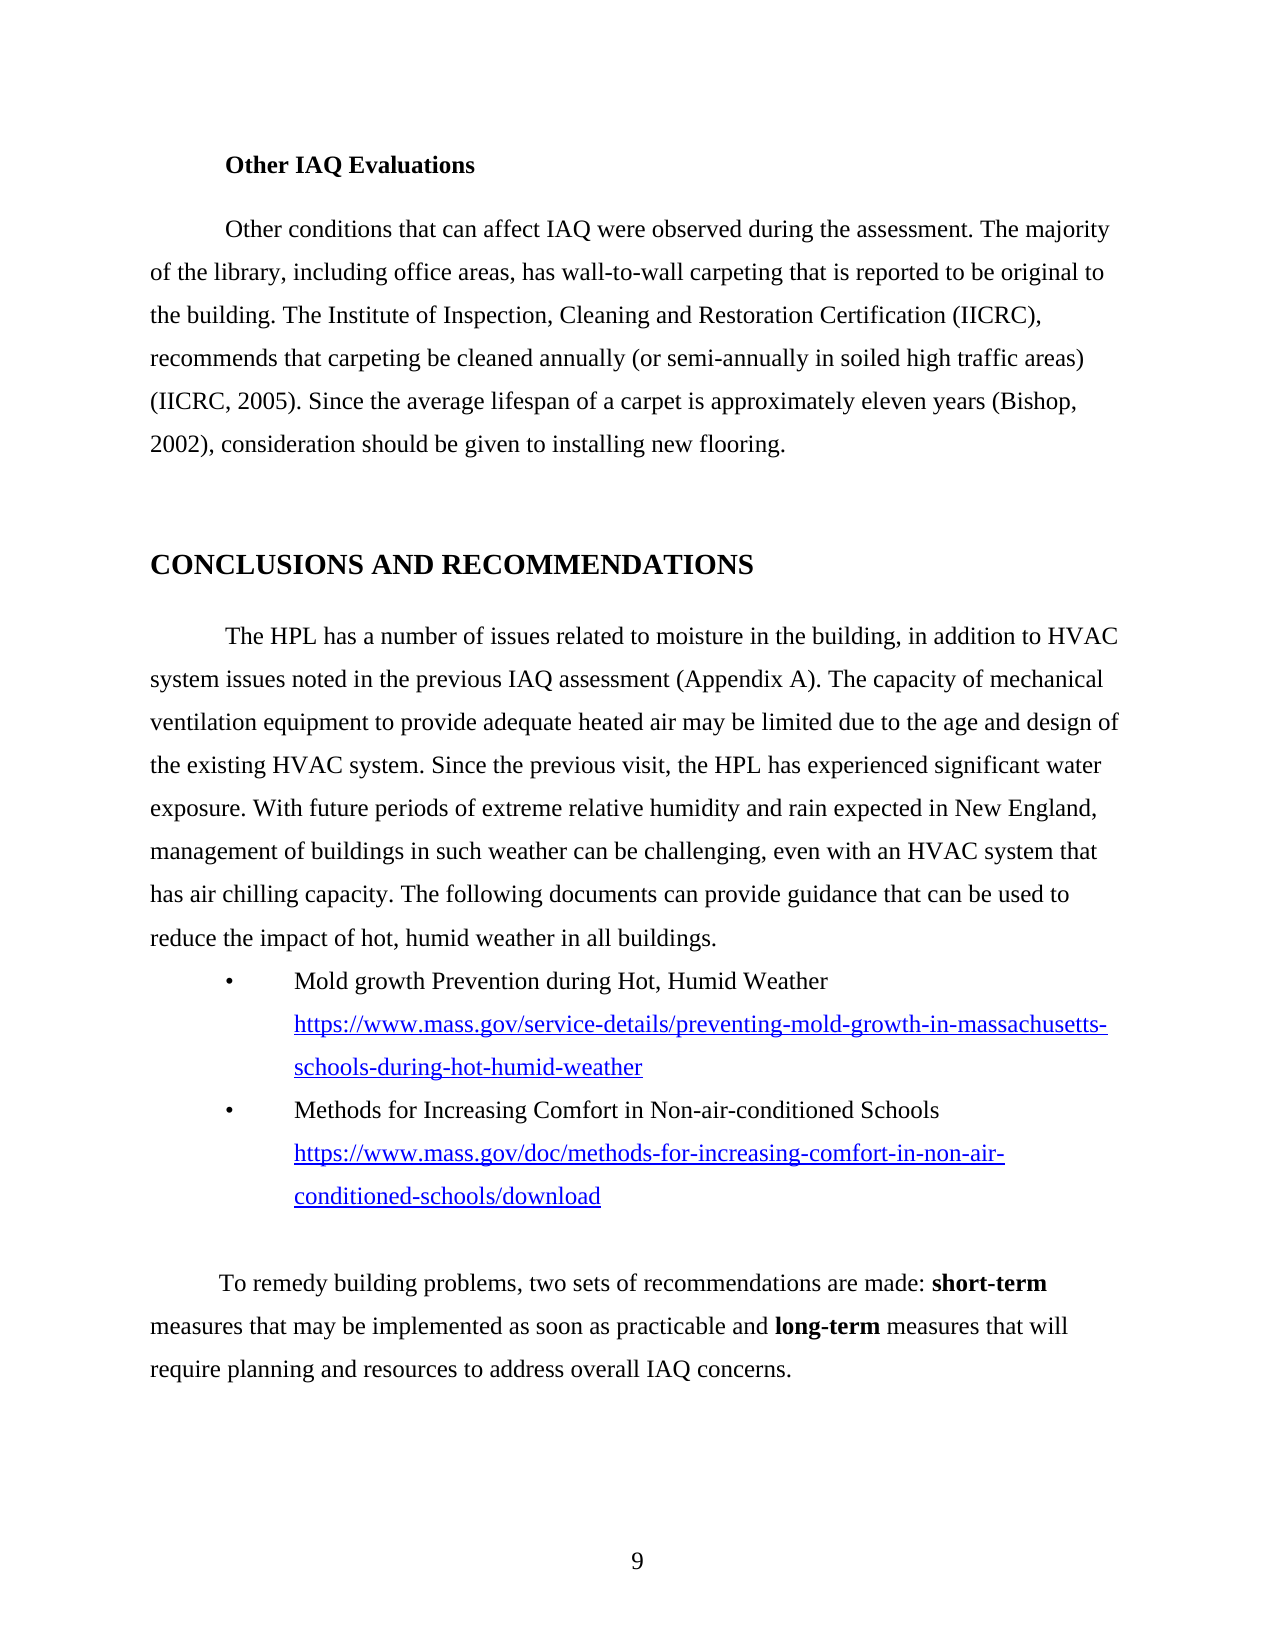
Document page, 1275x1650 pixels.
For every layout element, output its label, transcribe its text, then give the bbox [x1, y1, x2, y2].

text To remedy building problems, two sets of recommendations are made: short-term measures that may be implemented as soon as practicable and long-term measures that will require planning and resources to address overall IAQ concerns. [150, 1268, 1125, 1383]
text Other conditions that can affect IAQ were observed during the assessment. The majority of the library, including office areas, has wall-to-wall carpeting that is reported to be original to the building. The Institute of Inspection, Cleaning and Restoration Certification (IICRC), recommends that carpeting be cleaned annually (or semi-annually in soiled high traffic areas) (IICRC, 2005). Since the average lifespan of a carpet is approximately eleven years (Bishop, 2002), consideration should be given to installing new flooring. [150, 214, 1125, 458]
list Mold growth Prevention during Hot, Humid Weather https://www.mass.gov/service-details/preventing-mold-growth-in-massachusetts-schools-during-hot-humid-weather [225, 966, 1125, 1081]
subtitle CONCLUSIONS AND RECOMMENDATIONS [150, 547, 1125, 581]
subtitle Other IAQ Evaluations [225, 150, 1125, 179]
list Methods for Increasing Comfort in Non-air-conditioned Schools https://www.mass.gov/doc/methods-for-increasing-comfort-in-non-air-conditioned-schools/download [225, 1095, 1125, 1210]
text The HPL has a number of issues related to moisture in the building, in addition to HVAC system issues noted in the previous IAQ assessment (Appendix A). The capacity of mechanical ventilation equipment to provide adequate heated air may be limited due to the age and design of the existing HVAC system. Since the previous visit, the HPL has experienced significant water exposure. With future periods of extreme relative humidity and rain expected in New England, management of buildings in such weather can be challenging, even with an HVAC system that has air chilling capacity. The following documents can provide guidance that can be used to reduce the impact of hot, humid weather in all buildings. [150, 621, 1125, 951]
